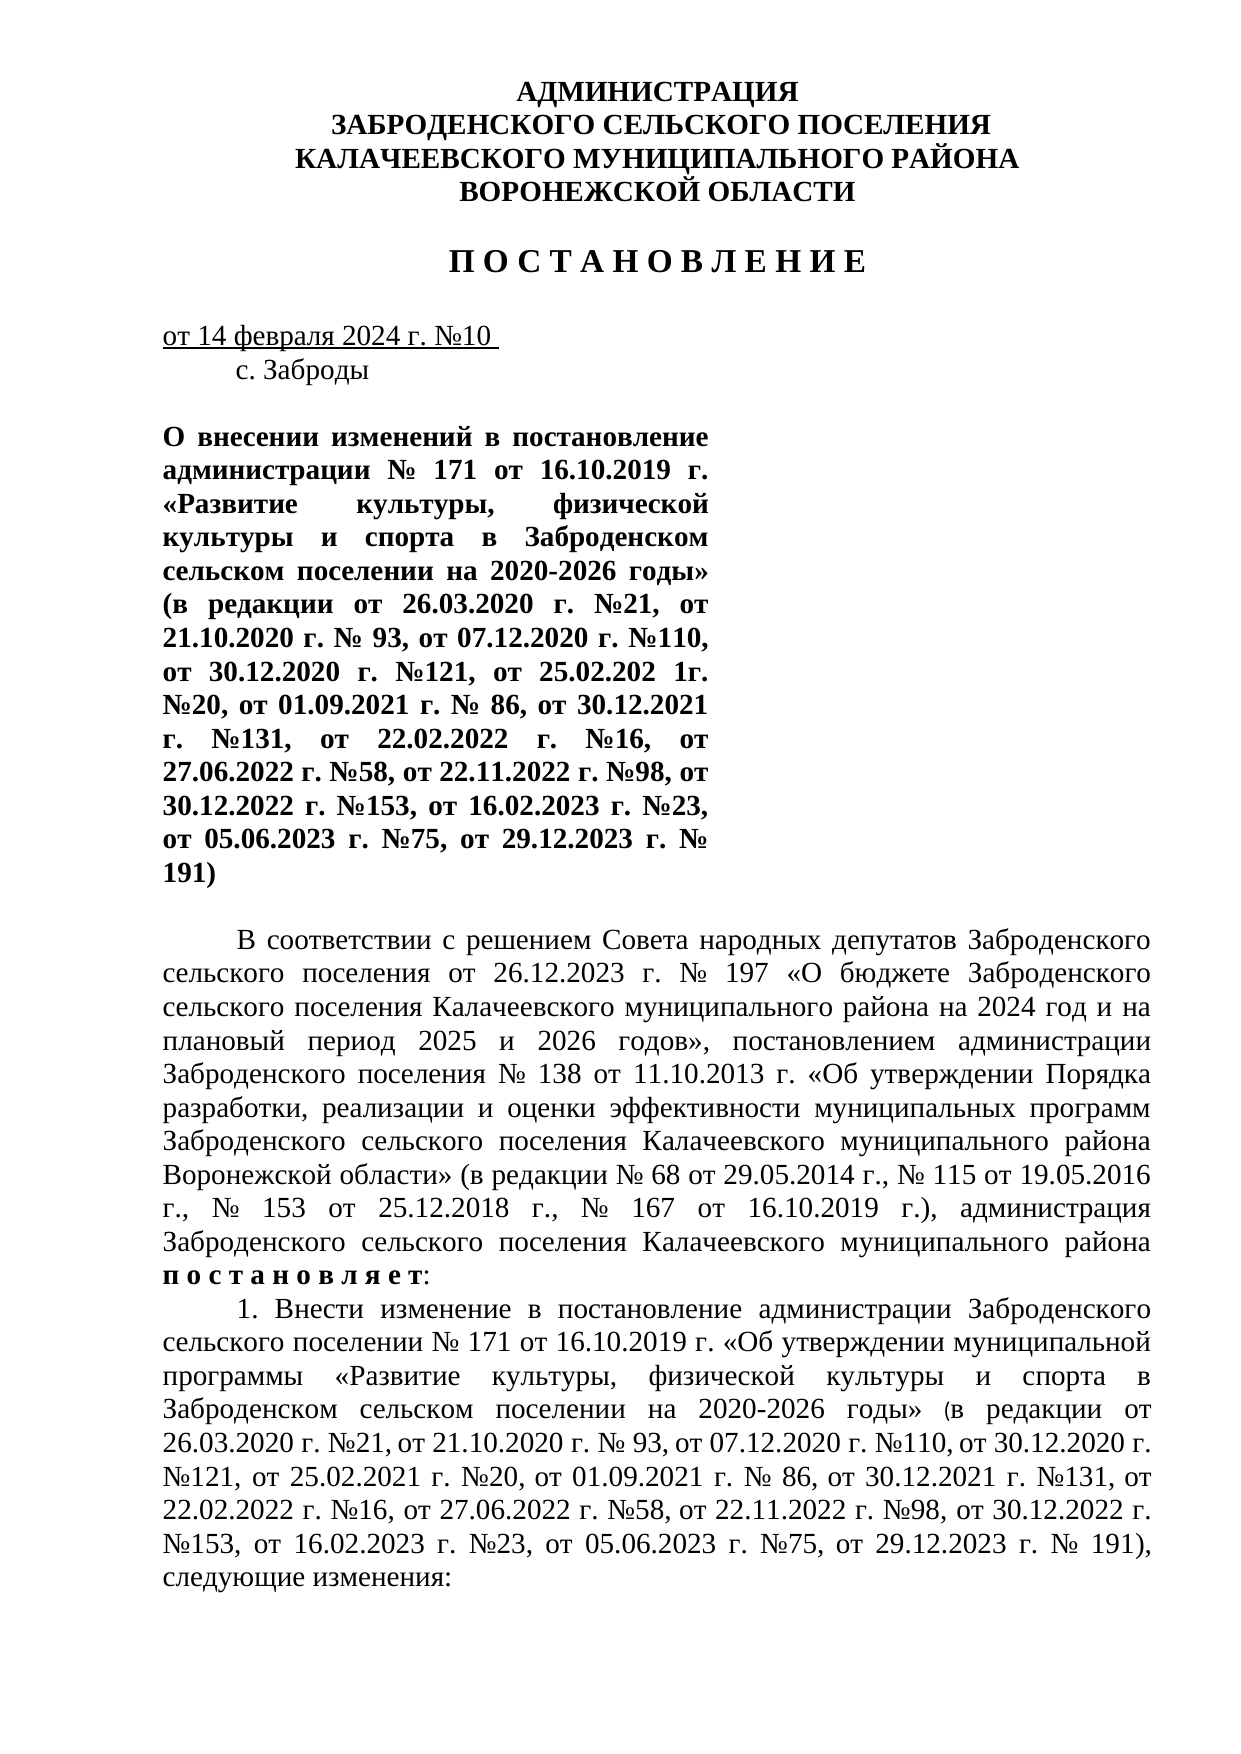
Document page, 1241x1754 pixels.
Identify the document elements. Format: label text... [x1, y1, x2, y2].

text О внесении изменений в постановление администрации № 171 от 16.10.2019 г. «Развитие культуры, физической культуры и спорта в Заброденском сельском поселении на 2020-2026 годы» (в редакции от 26.03.2020 г. №21, от 21.10.2020 г. № 93, от 07.12.2020 г. №110, от 30.12.2020 г. №121, от 25.02.202 1г. №20, от 01.09.2021 г. № 86, от 30.12.2021 г. №131, от 22.02.2022 г. №16, от 27.06.2022 г. №58, от 22.11.2022 г. №98, от 30.12.2022 г. №153, от 16.02.2023 г. №23, от 05.06.2023 г. №75, от 29.12.2023 г. № 191) [162, 419, 709, 888]
text с. Заброды [162, 352, 1152, 385]
text от 14 февраля 2024 г. №10 [162, 318, 1152, 352]
text П О С Т А Н О В Л Е Н И Е [162, 242, 1152, 280]
text В соответствии с решением Совета народных депутатов Заброденского сельского поселения от 26.12.2023 г. № 197 «О бюджете Заброденского сельского поселения Калачеевского муниципального района на 2024 год и на плановый период 2025 и 2026 годов», постановлением администрации Заброденского поселения № 138 от 11.10.2013 г. «Об утверждении Порядка разработки, реализации и оценки эффективности муниципальных программ Заброденского сельского поселения Калачеевского муниципального района Воронежской области» (в редакции № 68 от 29.05.2014 г., № 115 от 19.05.2016 г., № 153 от 25.12.2018 г., № 167 от 16.10.2019 г.), администрация Заброденского сельского поселения Калачеевского муниципального района п о с т а н о в л я е т: [162, 922, 1152, 1291]
text ВОРОНЕЖСКОЙ ОБЛАСТИ [162, 174, 1152, 208]
text АДМИНИСТРАЦИЯ [162, 74, 1152, 107]
text ЗАБРОДЕНСКОГО СЕЛЬСКОГО ПОСЕЛЕНИЯ [162, 107, 1152, 141]
text 1. Внести изменение в постановление администрации Заброденского сельского поселении № 171 от 16.10.2019 г. «Об утверждении муниципальной программы «Развитие культуры, физической культуры и спорта в Заброденском сельском поселении на 2020-2026 годы» (в редакции от 26.03.2020 г. №21, от 21.10.2020 г. № 93, от 07.12.2020 г. №110, от 30.12.2020 г. №121, от 25.02.2021 г. №20, от 01.09.2021 г. № 86, от 30.12.2021 г. №131, от 22.02.2022 г. №16, от 27.06.2022 г. №58, от 22.11.2022 г. №98, от 30.12.2022 г. №153, от 16.02.2023 г. №23, от 05.06.2023 г. №75, от 29.12.2023 г. № 191), следующие изменения: [162, 1291, 1152, 1593]
text КАЛАЧЕЕВСКОГО МУНИЦИПАЛЬНОГО РАЙОНА [162, 141, 1152, 174]
